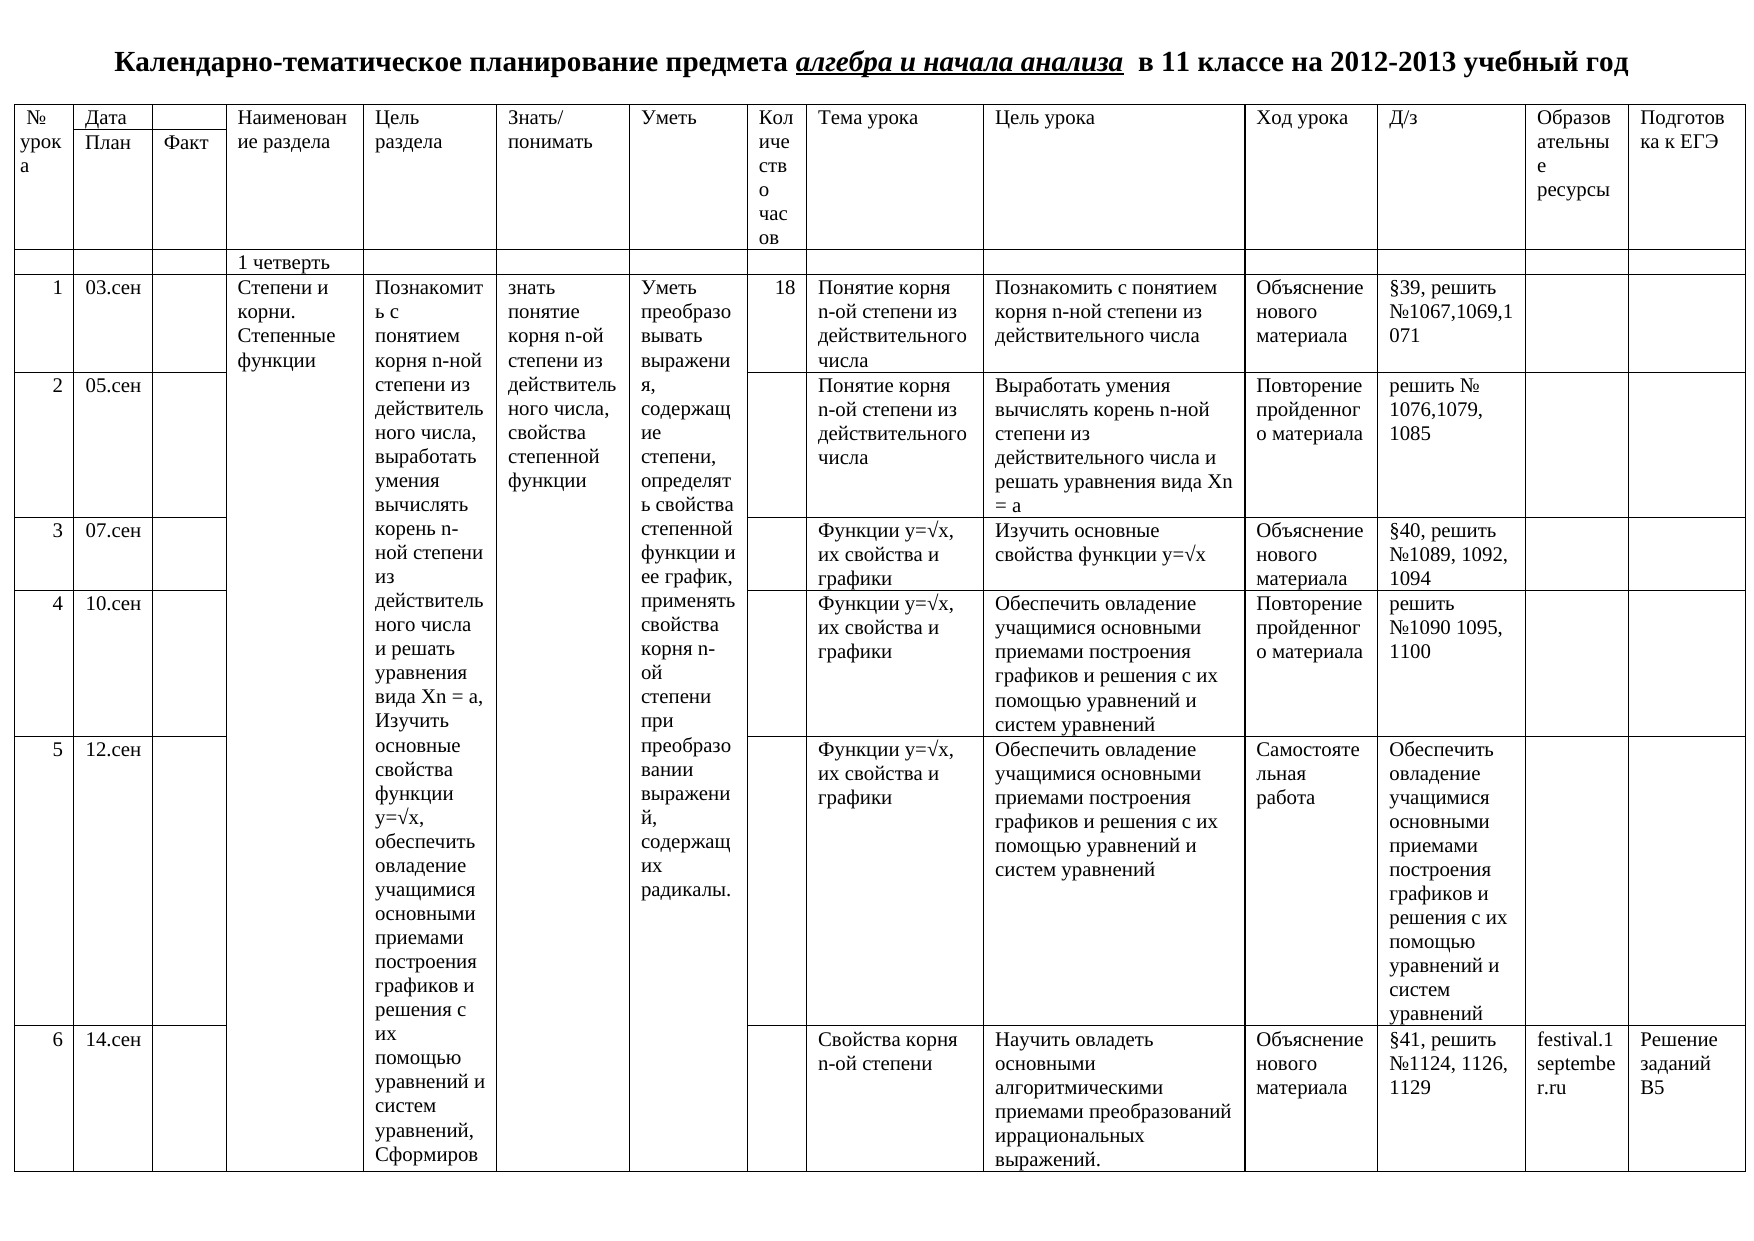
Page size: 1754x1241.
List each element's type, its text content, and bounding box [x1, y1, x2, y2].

table_cell 1 четверть [227, 250, 363, 274]
table_cell [1629, 737, 1745, 1025]
table_cell Повторение пройденного материала [1246, 373, 1377, 517]
table_cell 18 [748, 275, 806, 372]
table_cell festival.1september.ru [1526, 1026, 1628, 1171]
table_header Уметь [630, 105, 747, 249]
table_cell [1526, 737, 1628, 1025]
table_header Знать/понимать [497, 105, 629, 249]
table_cell Обеспечить овладение учащимися основными приемами построения графиков и решения с их помощью уравнений и систем уравнений [1378, 737, 1525, 1025]
table_cell 2 [15, 373, 73, 517]
table_cell 03.сен [74, 275, 152, 372]
table_cell Функции у=√х, их свойства и графики [807, 737, 983, 1025]
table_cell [807, 1026, 983, 1171]
table_cell [153, 250, 226, 274]
table_header Наименование раздела [227, 105, 363, 249]
table_header Д/з [1378, 105, 1525, 249]
table_header Количество часов [748, 105, 806, 249]
table_cell [153, 737, 226, 1025]
table_cell Понятие корня n-ой степени из действительного числа [807, 373, 983, 517]
table_cell 07.сен [74, 518, 152, 590]
table_cell План [74, 130, 152, 249]
table_cell [1629, 373, 1745, 517]
table_cell Познакомить с понятием корня n-ной степени из действительного числа, выработать умения вычислять корень n-ной степени из действительного числа и решать уравнения вида Хn = а, Изучить основные свойства функции у=√х, обеспечить овладение учащимися основными приемами построения графиков и решения с их помощью уравнений и систем уравнений, Сформировать умение применять свойства корня n-ой степени при преобразовании выражений, содержащих радикалы [364, 275, 496, 1171]
table_cell [1526, 373, 1628, 517]
table_cell [1629, 518, 1745, 590]
table_cell Факт [153, 130, 226, 249]
table_cell [153, 591, 226, 736]
table_cell §40, решить №1089, 1092, 1094 [1378, 518, 1525, 590]
table_cell [1526, 275, 1628, 372]
table_cell Решение заданий В5 [1629, 1026, 1745, 1171]
table_cell 14.сен [74, 1026, 152, 1171]
table_header [153, 105, 226, 129]
table_cell решить № 1076,1079, 1085 [1378, 373, 1525, 517]
table_cell [364, 250, 496, 274]
table_cell Научить овладеть основными алгоритмическими приемами преобразований иррациональных выражений. [984, 1026, 1244, 1171]
table_cell [1629, 275, 1745, 372]
table_cell 10.сен [74, 591, 152, 736]
table_cell [497, 250, 629, 274]
table_cell Познакомить с понятием корня n-ной степени из действительного числа [984, 275, 1244, 372]
table_cell [153, 373, 226, 517]
table_cell [153, 518, 226, 590]
table_header Ход урока [1246, 105, 1377, 249]
table_cell Понятие корня n-ой степени из действительного числа [807, 275, 983, 372]
table_header № урока [15, 105, 73, 249]
table_cell [984, 250, 1244, 274]
table_cell знать понятие корня n-ой степени из действительного числа, свойства степенной функции [497, 275, 629, 1171]
table_cell [1629, 591, 1745, 736]
table_cell 4 [15, 591, 73, 736]
table_cell Объяснение нового материала [1246, 1026, 1377, 1171]
table_cell 5 [15, 737, 73, 1025]
table_cell 6 [15, 1026, 73, 1171]
table_cell решить №1090 1095, 1100 [1378, 591, 1525, 736]
table_cell 1 [15, 275, 73, 372]
table_cell Самостоятельная работа [1246, 737, 1377, 1025]
table_cell [748, 591, 806, 736]
table_cell Повторение пройденного материала [1246, 591, 1377, 736]
table_cell [74, 250, 152, 274]
table_cell [748, 250, 806, 274]
table_cell [748, 1026, 806, 1171]
table_cell Выработать умения вычислять корень n-ной степени из действительного числа и решать уравнения вида Хn = а [984, 373, 1244, 517]
table_cell [748, 373, 806, 517]
table_cell [1629, 250, 1745, 274]
table_header Тема урока [807, 105, 983, 249]
table_cell [153, 275, 226, 372]
table_cell §39, решить №1067,1069,1071 [1378, 275, 1525, 372]
table_cell [1526, 518, 1628, 590]
table_header Цель раздела [364, 105, 496, 249]
table_cell Объяснение нового материала [1246, 518, 1377, 590]
table_cell Объяснение нового материала [1246, 275, 1377, 372]
text Календарно-тематическое планирование предмета алгебра и начала анализа в 11 классе на 2012-2013 учебный год [44, 44, 1698, 78]
table_cell [748, 737, 806, 1025]
table_cell [1246, 250, 1377, 274]
table_header Образовательные ресурсы [1526, 105, 1628, 249]
table_cell Степени и корни. Степенные функции [227, 275, 363, 1171]
table_cell Функции у=√х, их свойства и графики [807, 591, 983, 736]
table_header Подготовка к ЕГЭ [1629, 105, 1745, 249]
table_cell [15, 250, 73, 274]
table_cell [748, 518, 806, 590]
table_cell Обеспечить овладение учащимися основными приемами построения графиков и решения с их помощью уравнений и систем уравнений [984, 737, 1244, 1025]
table_cell [807, 250, 983, 274]
table_cell 3 [15, 518, 73, 590]
table_cell [1526, 591, 1628, 736]
table_cell [630, 250, 747, 274]
table_cell [1378, 250, 1525, 274]
table_cell §41, решить №1124, 1126, 1129 [1378, 1026, 1525, 1171]
table_cell Изучить основные свойства функции у=√х [984, 518, 1244, 590]
table_cell Уметь преобразовывать выражения, содержащие степени, определять свойства степенной функции и ее график, применять свойства корня n-ой степени при преобразовании выражений, содержащих радикалы. [630, 275, 747, 1171]
table_header Цель урока [984, 105, 1244, 249]
table_cell Функции у=√х, их свойства и графики [807, 518, 983, 590]
table_cell Обеспечить овладение учащимися основными приемами построения графиков и решения с их помощью уравнений и систем уравнений [984, 591, 1244, 736]
table_cell [1526, 250, 1628, 274]
table_cell [153, 1026, 226, 1171]
table_header Дата [74, 105, 152, 129]
table_cell 12.сен [74, 737, 152, 1025]
table_cell 05.сен [74, 373, 152, 517]
